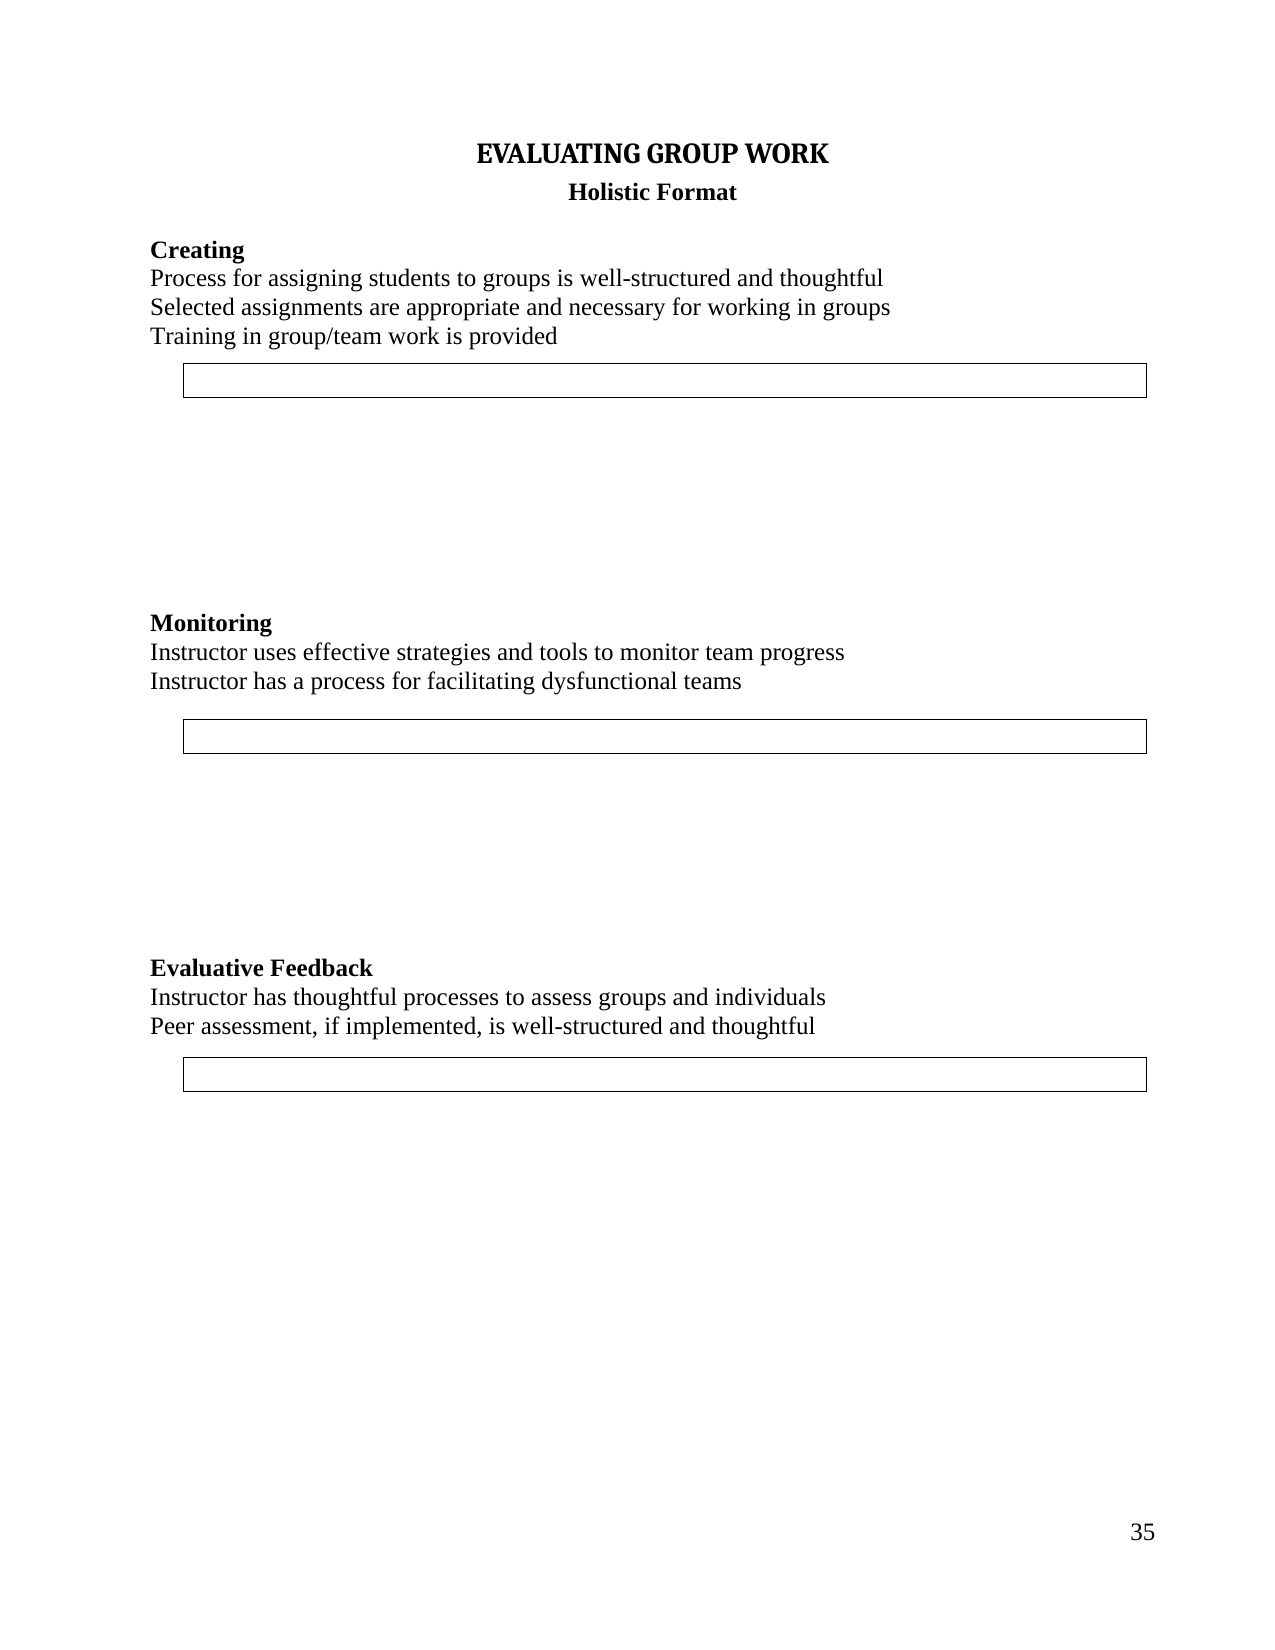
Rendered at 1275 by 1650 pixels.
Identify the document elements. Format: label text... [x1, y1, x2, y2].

text Selected assignments are appropriate and necessary for working in groups [150, 292, 1155, 321]
text Instructor has thoughtful processes to assess groups and individuals [150, 982, 1155, 1011]
text Holistic Format [150, 177, 1155, 206]
text Evaluative Feedback [150, 953, 1155, 982]
text Instructor uses effective strategies and tools to monitor team progress [150, 637, 1155, 666]
text Training in group/team work is provided [150, 321, 1155, 350]
subtitle EVALUATING GROUP WORK [150, 137, 1155, 171]
text Instructor has a process for facilitating dysfunctional teams [150, 666, 1155, 695]
text Monitoring [150, 608, 1155, 637]
text Peer assessment, if implemented, is well-structured and thoughtful [150, 1011, 1155, 1040]
text Creating [150, 235, 1155, 263]
text Process for assigning students to groups is well-structured and thoughtful [150, 263, 1155, 292]
